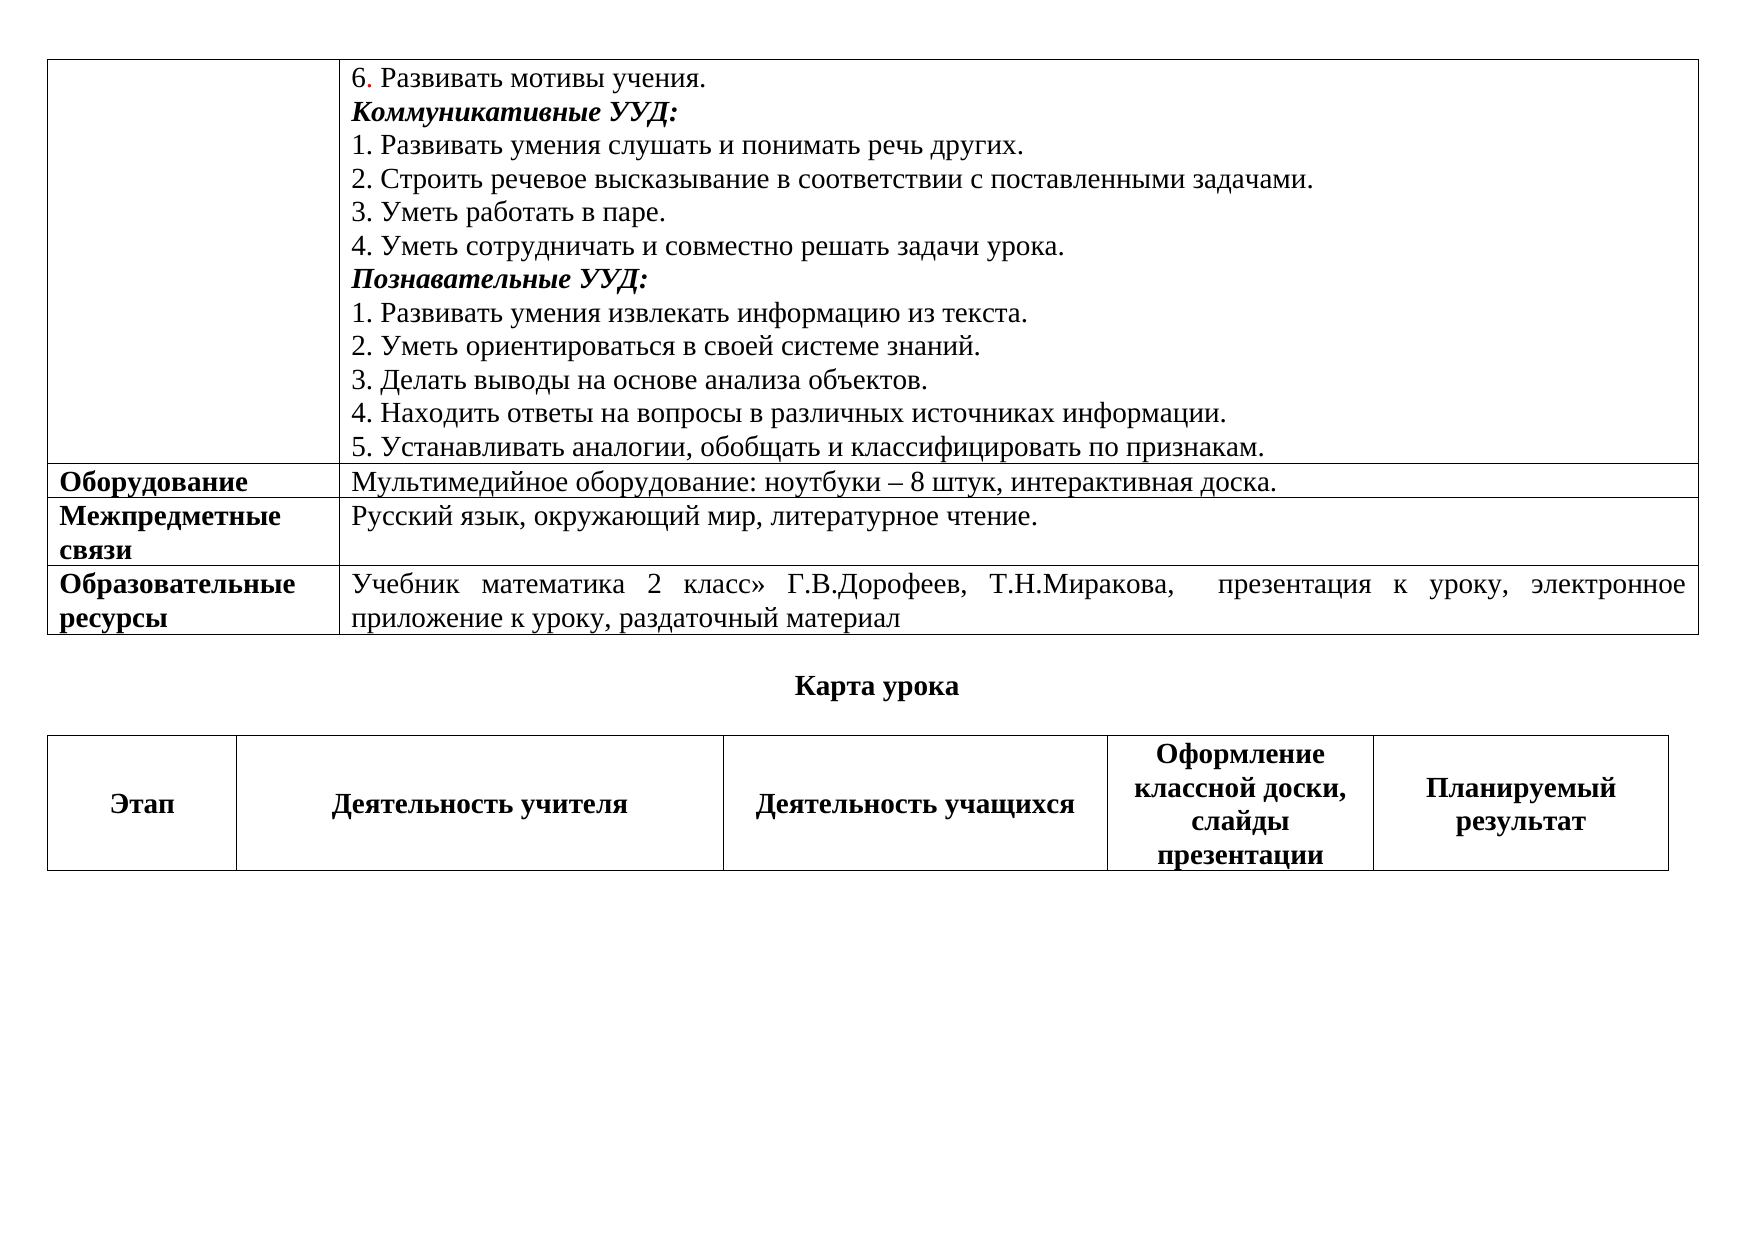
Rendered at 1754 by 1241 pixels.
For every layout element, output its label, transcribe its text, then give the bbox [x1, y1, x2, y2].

text Карта урока [59, 668, 1695, 702]
table_cell Мультимедийное оборудование: ноутбуки – 8 штук, интерактивная доска. [340, 464, 1698, 497]
table_cell Межпредметные связи [48, 498, 339, 565]
table_header Деятельность учащихся [724, 736, 1107, 870]
table_cell Русский язык, окружающий мир, литературное чтение. [340, 498, 1698, 565]
table_header Этап [48, 736, 236, 870]
table_header Оформление классной доски, слайды презентации [1108, 736, 1373, 870]
table_header Деятельность учителя [237, 736, 723, 870]
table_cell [48, 60, 339, 463]
table_header Планируемый результат [1374, 736, 1668, 870]
table_cell Учебник математика 2 класс» Г.В.Дорофеев, Т.Н.Миракова, презентация к уроку, электронное приложение к уроку, раздаточный материал [340, 566, 1698, 633]
table_cell Оборудование [48, 464, 339, 497]
table_cell Образовательные ресурсы [48, 566, 339, 633]
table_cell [340, 60, 1698, 463]
